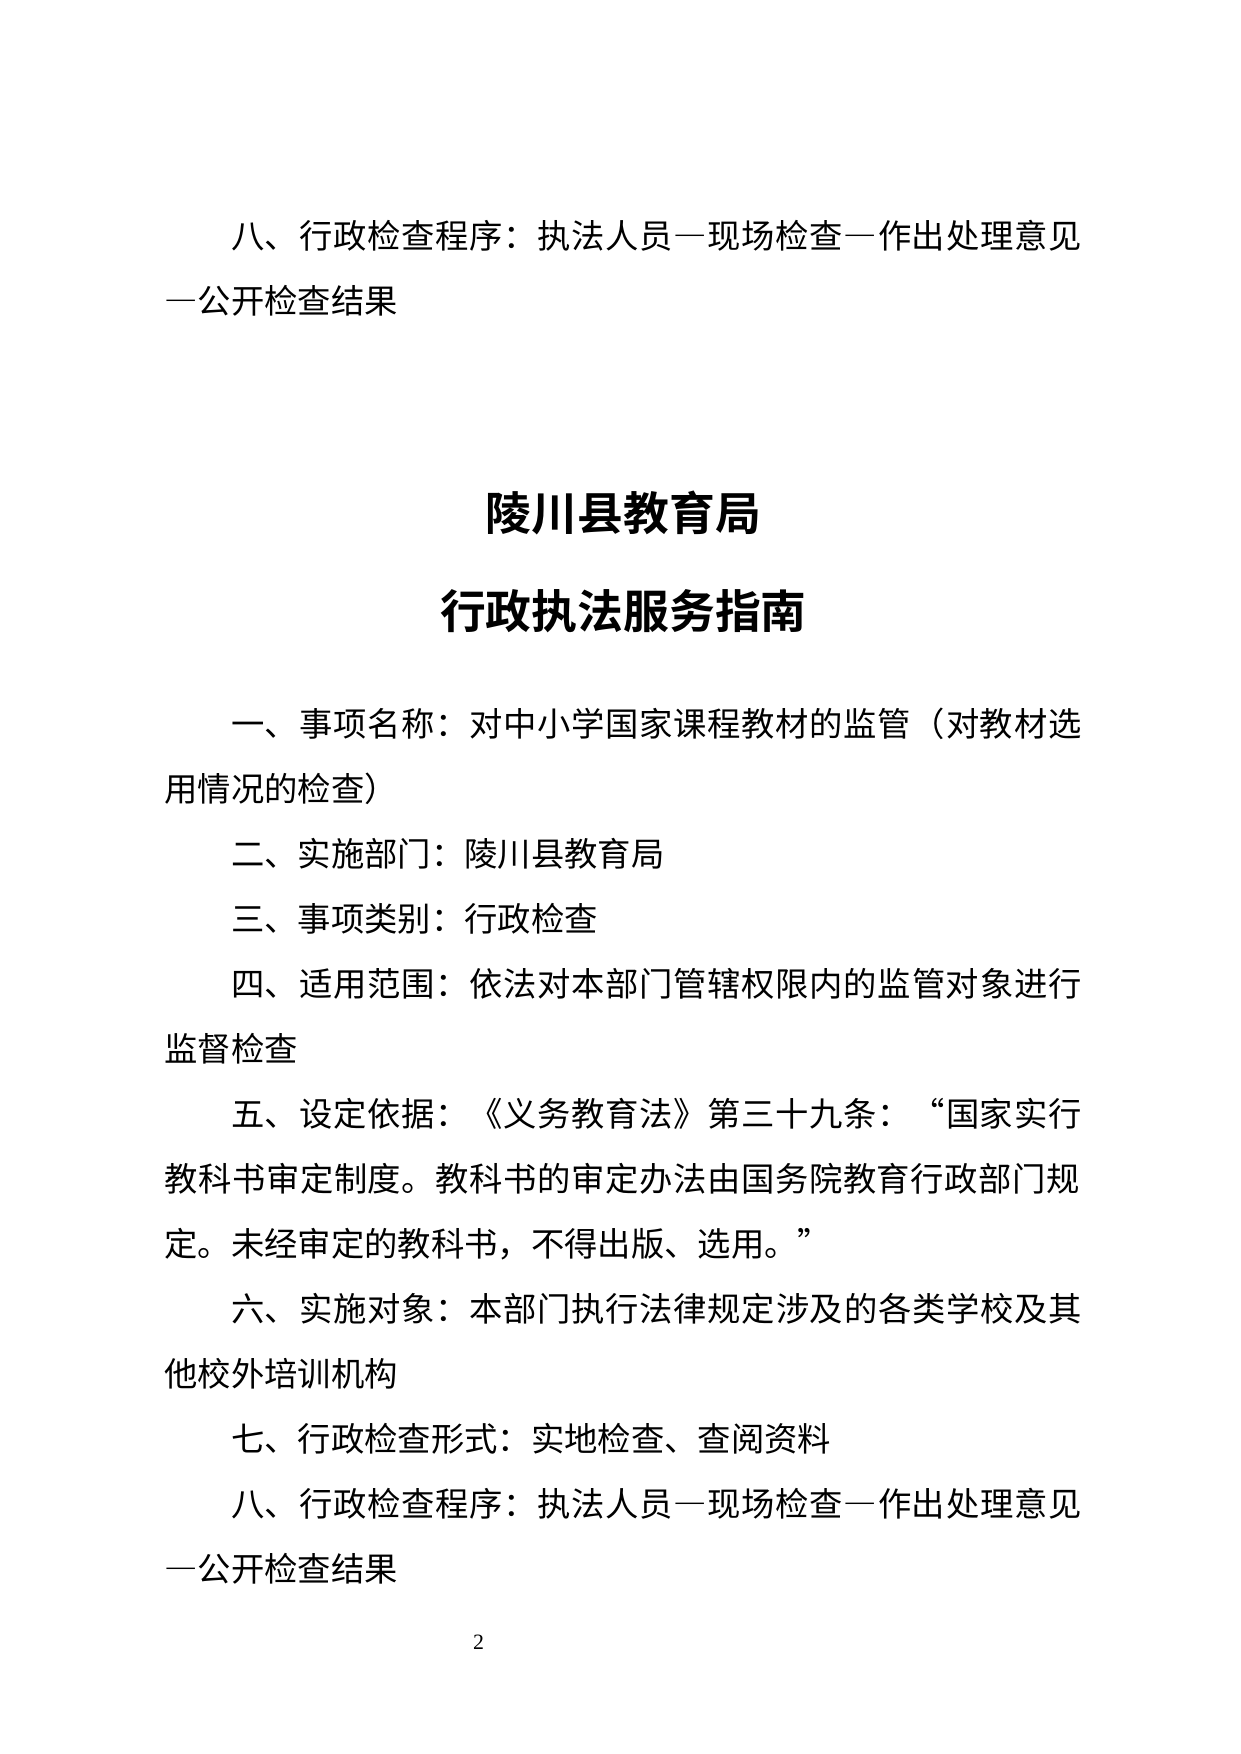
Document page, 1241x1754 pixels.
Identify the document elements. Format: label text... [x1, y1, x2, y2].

text 六、实施对象：本部门执行法律规定涉及的各类学校及其他校外培训机构 [164, 1274, 1082, 1404]
text 四、适用范围：依法对本部门管辖权限内的监管对象进行监督检查 [164, 949, 1082, 1079]
text 七、行政检查形式：实地检查、查阅资料 [164, 1404, 1082, 1469]
text 八、行政检查程序：执法人员—现场检查—作出处理意见—公开检查结果 [164, 202, 1082, 332]
text 陵川县教育局 [164, 462, 1082, 559]
text 二、实施部门：陵川县教育局 [164, 819, 1082, 884]
text 三、事项类别：行政检查 [164, 884, 1082, 949]
text 一、事项名称：对中小学国家课程教材的监管（对教材选用情况的检查） [164, 689, 1082, 819]
text 行政执法服务指南 [164, 559, 1082, 657]
text 八、行政检查程序：执法人员—现场检查—作出处理意见—公开检查结果 [164, 1469, 1082, 1599]
text 五、设定依据：《义务教育法》第三十九条：“国家实行教科书审定制度。教科书的审定办法由国务院教育行政部门规定。未经审定的教科书，不得出版、选用。” [164, 1079, 1082, 1274]
